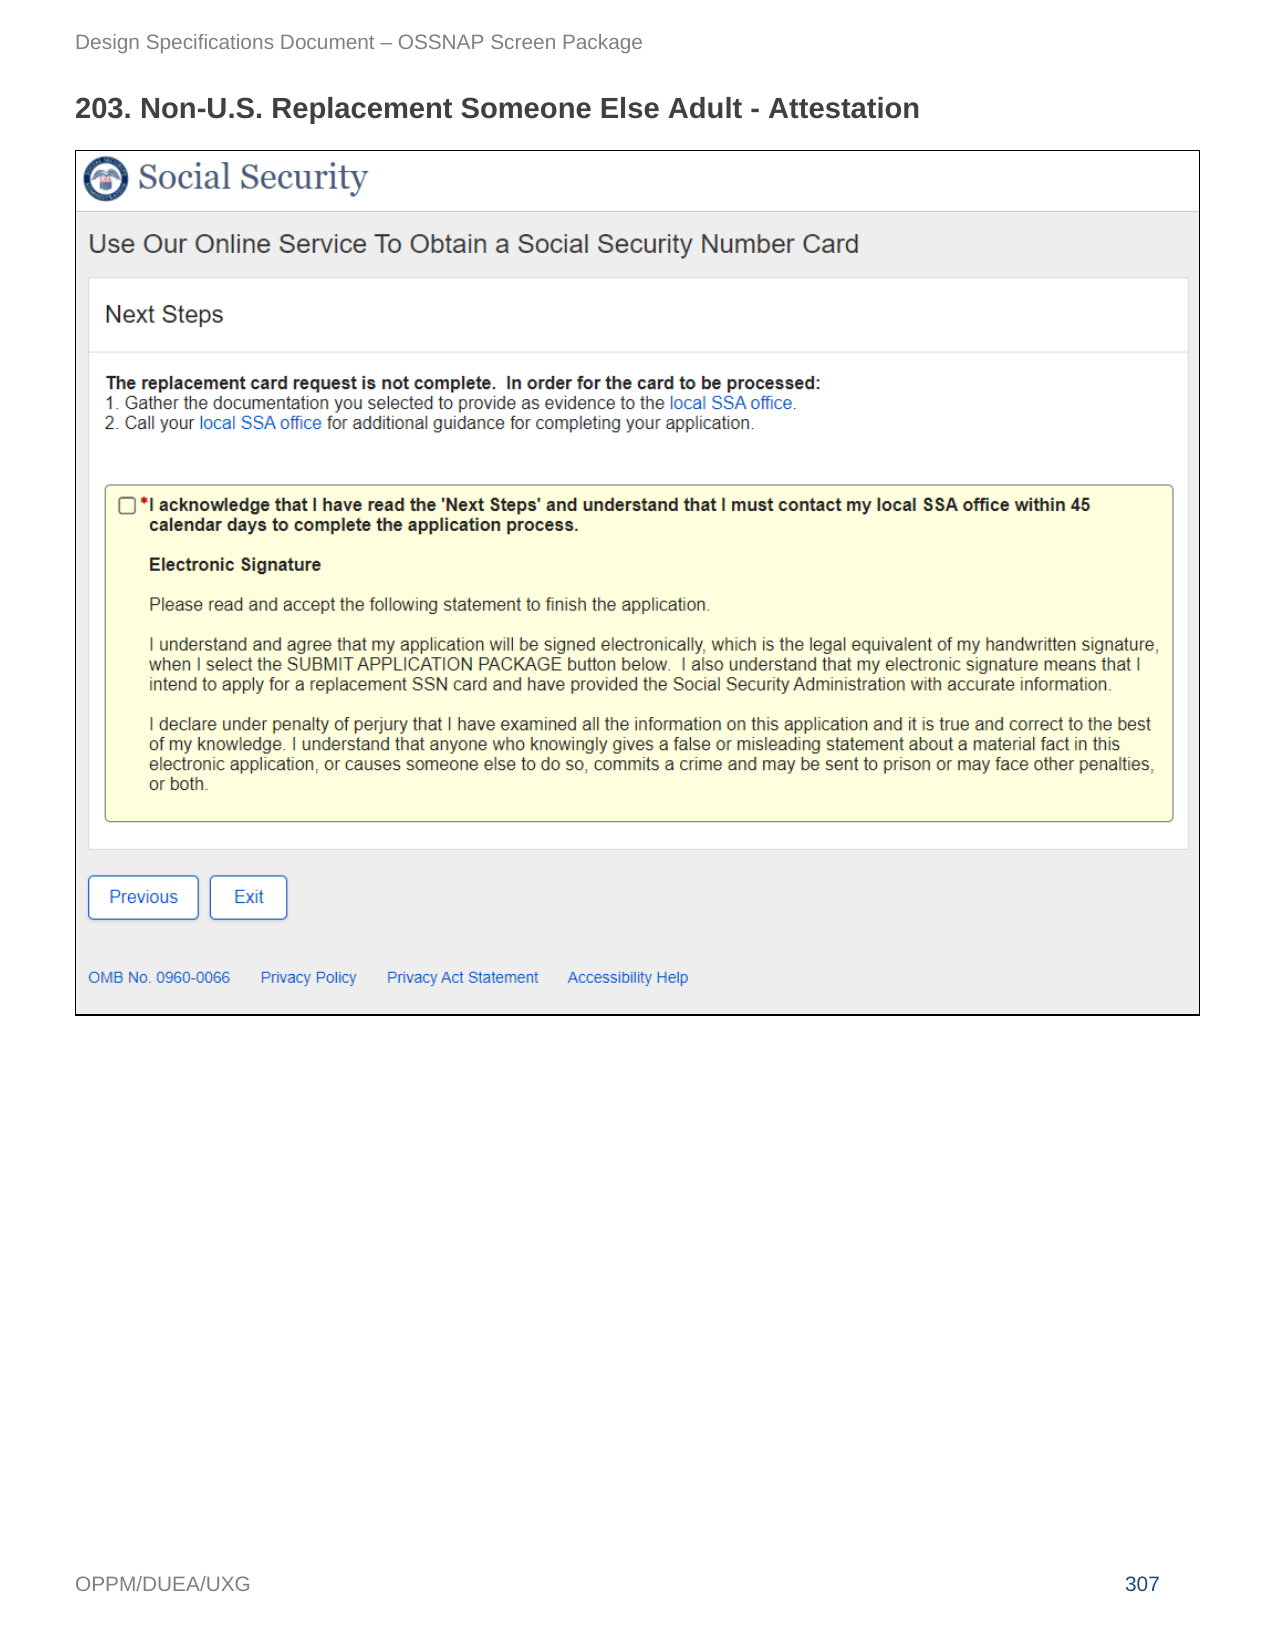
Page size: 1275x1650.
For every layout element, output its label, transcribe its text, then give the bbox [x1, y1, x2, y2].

subtitle Non-U.S. Replacement Someone Else Adult - Attestation [75, 91, 1200, 125]
picture [76, 151, 1199, 1014]
